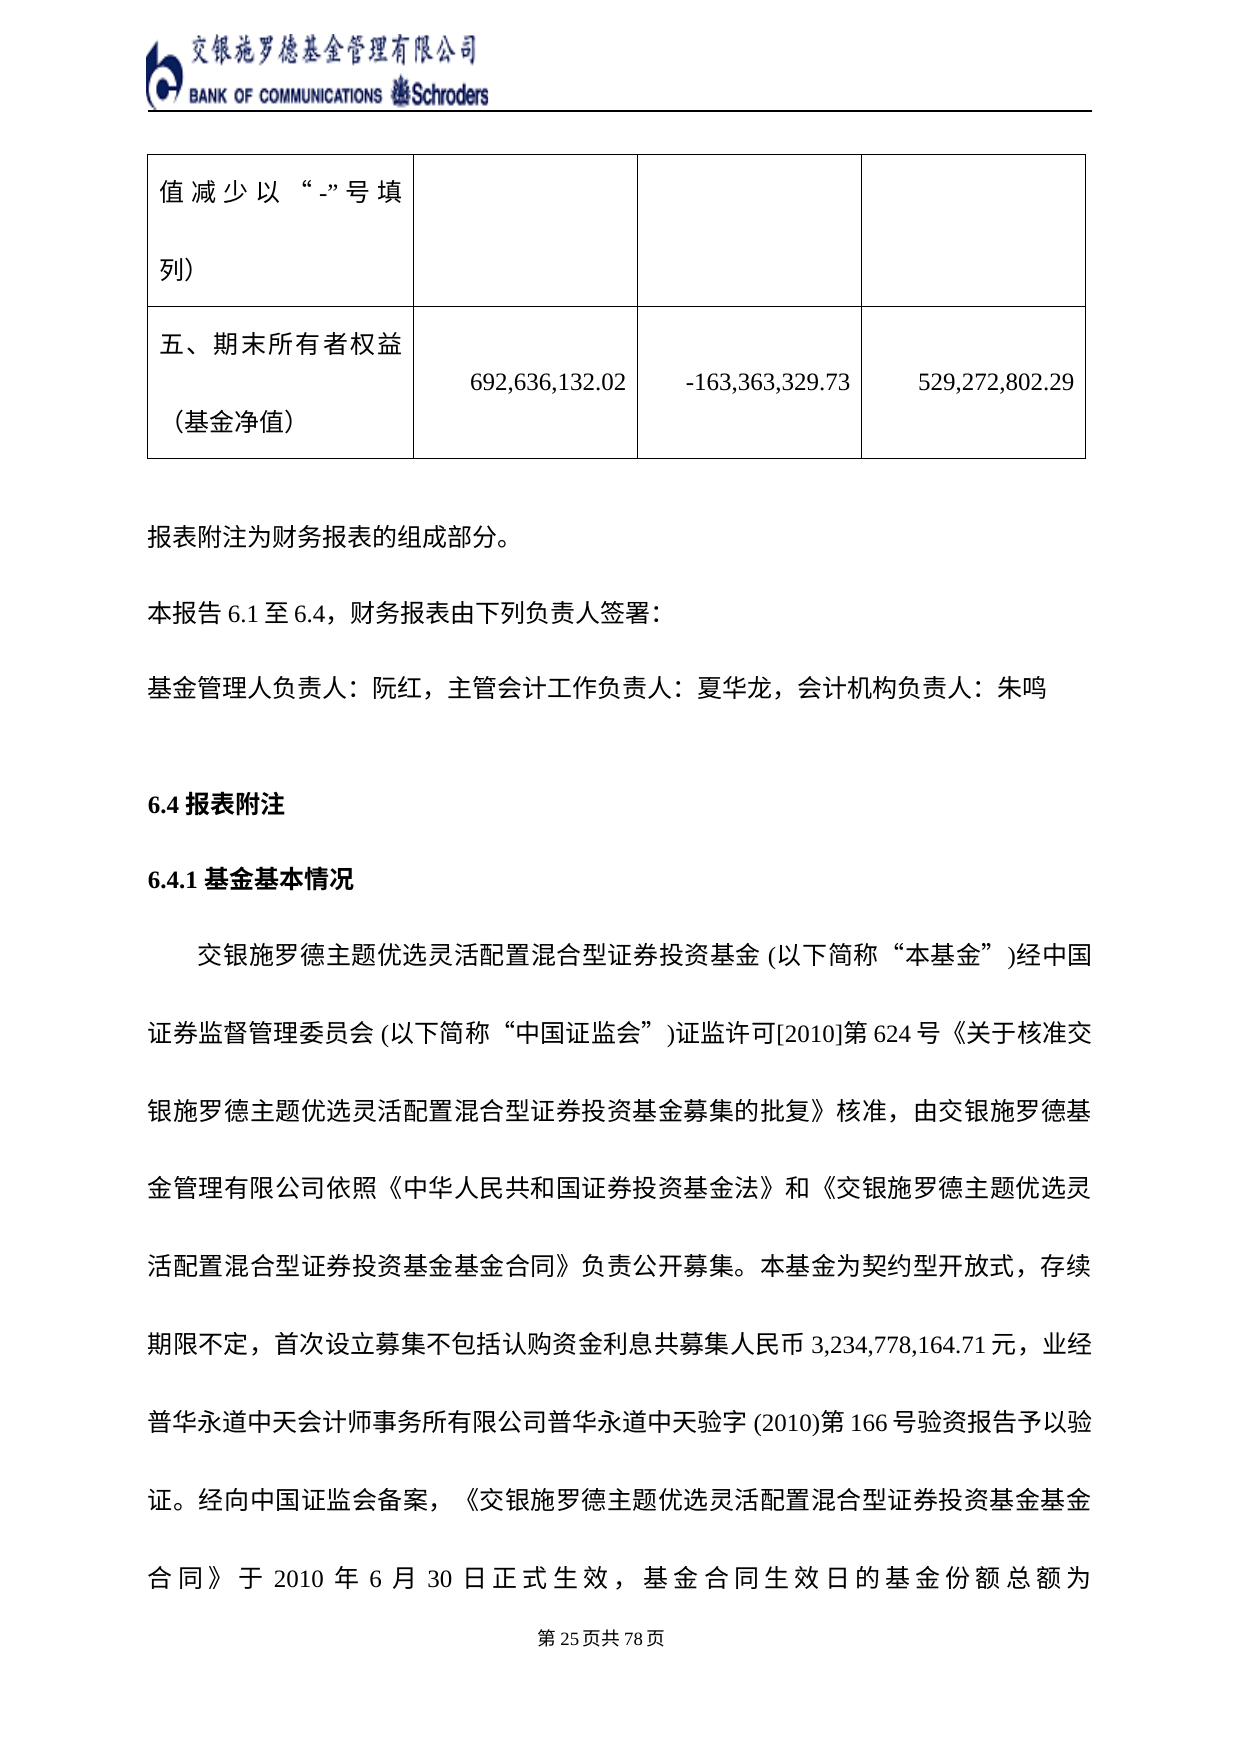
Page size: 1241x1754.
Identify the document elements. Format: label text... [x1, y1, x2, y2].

picture [146, 34, 489, 110]
text 6.4.1 基金基本情况 [148, 846, 1092, 911]
table_cell -163,363,329.73 [638, 307, 861, 458]
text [148, 921, 1092, 1609]
table_cell 五、期末所有者权益（基金净值） [148, 307, 413, 458]
table_cell 692,636,132.02 [414, 307, 637, 458]
table_cell 529,272,802.29 [862, 307, 1085, 458]
text 本报告6.1至6.4，财务报表由下列负责人签署： [148, 579, 1092, 644]
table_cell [148, 155, 413, 306]
subtitle 6.4 报表附注 [148, 770, 1092, 835]
text 报表附注为财务报表的组成部分。 [148, 503, 1092, 568]
table_cell - [862, 155, 1085, 306]
table_cell - [414, 155, 637, 306]
text 基金管理人负责人：阮红，主管会计工作负责人：夏华龙，会计机构负责人：朱鸣 [148, 654, 1092, 719]
table_cell - [638, 155, 861, 306]
